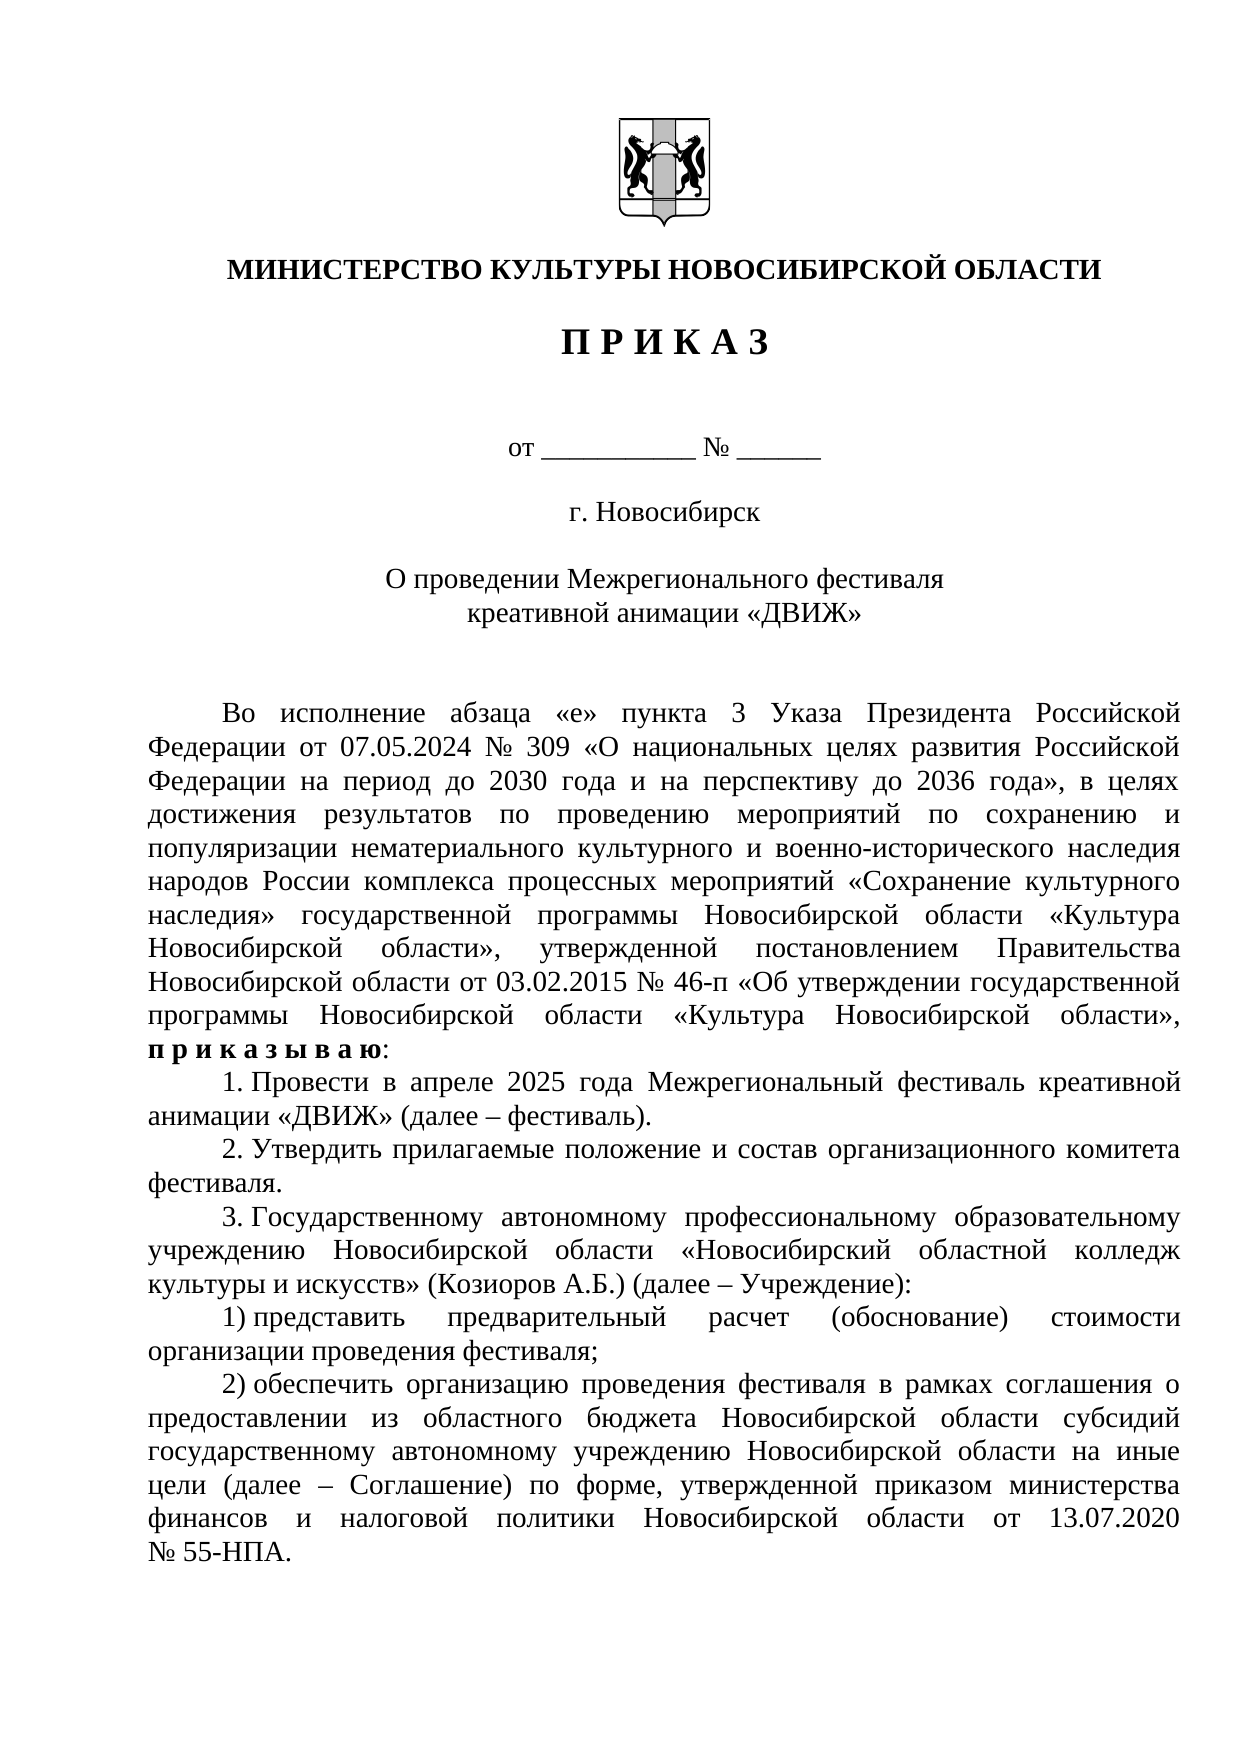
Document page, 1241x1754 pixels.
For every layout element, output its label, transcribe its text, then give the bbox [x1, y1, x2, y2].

text 1. Провести в апреле 2025 года Межрегиональный фестиваль креативной анимации «ДВИЖ» (далее – фестиваль). [148, 1064, 1181, 1132]
text 3. Государственному автономному профессиональному образовательному учреждению Новосибирской области «Новосибирский областной колледж культуры и искусств» (Козиоров А.Б.) (далее – Учреждение): [148, 1199, 1181, 1299]
text креативной анимации «ДВИЖ» [148, 595, 1181, 628]
text 2. Утвердить прилагаемые положение и состав организационного комитета фестиваля. [148, 1132, 1181, 1199]
text 1) представить предварительный расчет (обоснование) стоимости организации проведения фестиваля; [148, 1299, 1181, 1366]
text Во исполнение абзаца «е» пункта 3 Указа Президента Российской Федерации от 07.05.2024 № 309 «О национальных целях развития Российской Федерации на период до 2030 года и на перспективу до 2036 года», в целях достижения результатов по проведению мероприятий по сохранению и популяризации нематериального культурного и военно-исторического наследия народов России комплекса процессных мероприятий «Сохранение культурного наследия» государственной программы Новосибирской области «Культура Новосибирской области», утвержденной постановлением Правительства Новосибирской области от 03.02.2015 № 46-п «Об утверждении государственной программы Новосибирской области «Культура Новосибирской области», п р и к а з ы в а ю: [148, 696, 1181, 1064]
text МИНИСТЕРСТВО КУЛЬТУРЫ НОВОСИБИРСКОЙ ОБЛАСТИ [148, 252, 1181, 286]
text г. Новосибирск [148, 494, 1181, 528]
text О проведении Межрегионального фестиваля [148, 561, 1181, 595]
text 2) обеспечить организацию проведения фестиваля в рамках соглашения о предоставлении из областного бюджета Новосибирской области субсидий государственному автономному учреждению Новосибирской области на иные цели (далее – Соглашение) по форме, утвержденной приказом министерства финансов и налоговой политики Новосибирской области от 13.07.2020 № 55-НПА. [148, 1366, 1181, 1568]
text ПРИКАЗ [148, 319, 1181, 362]
table_header от ___________ № ______ [486, 430, 843, 462]
